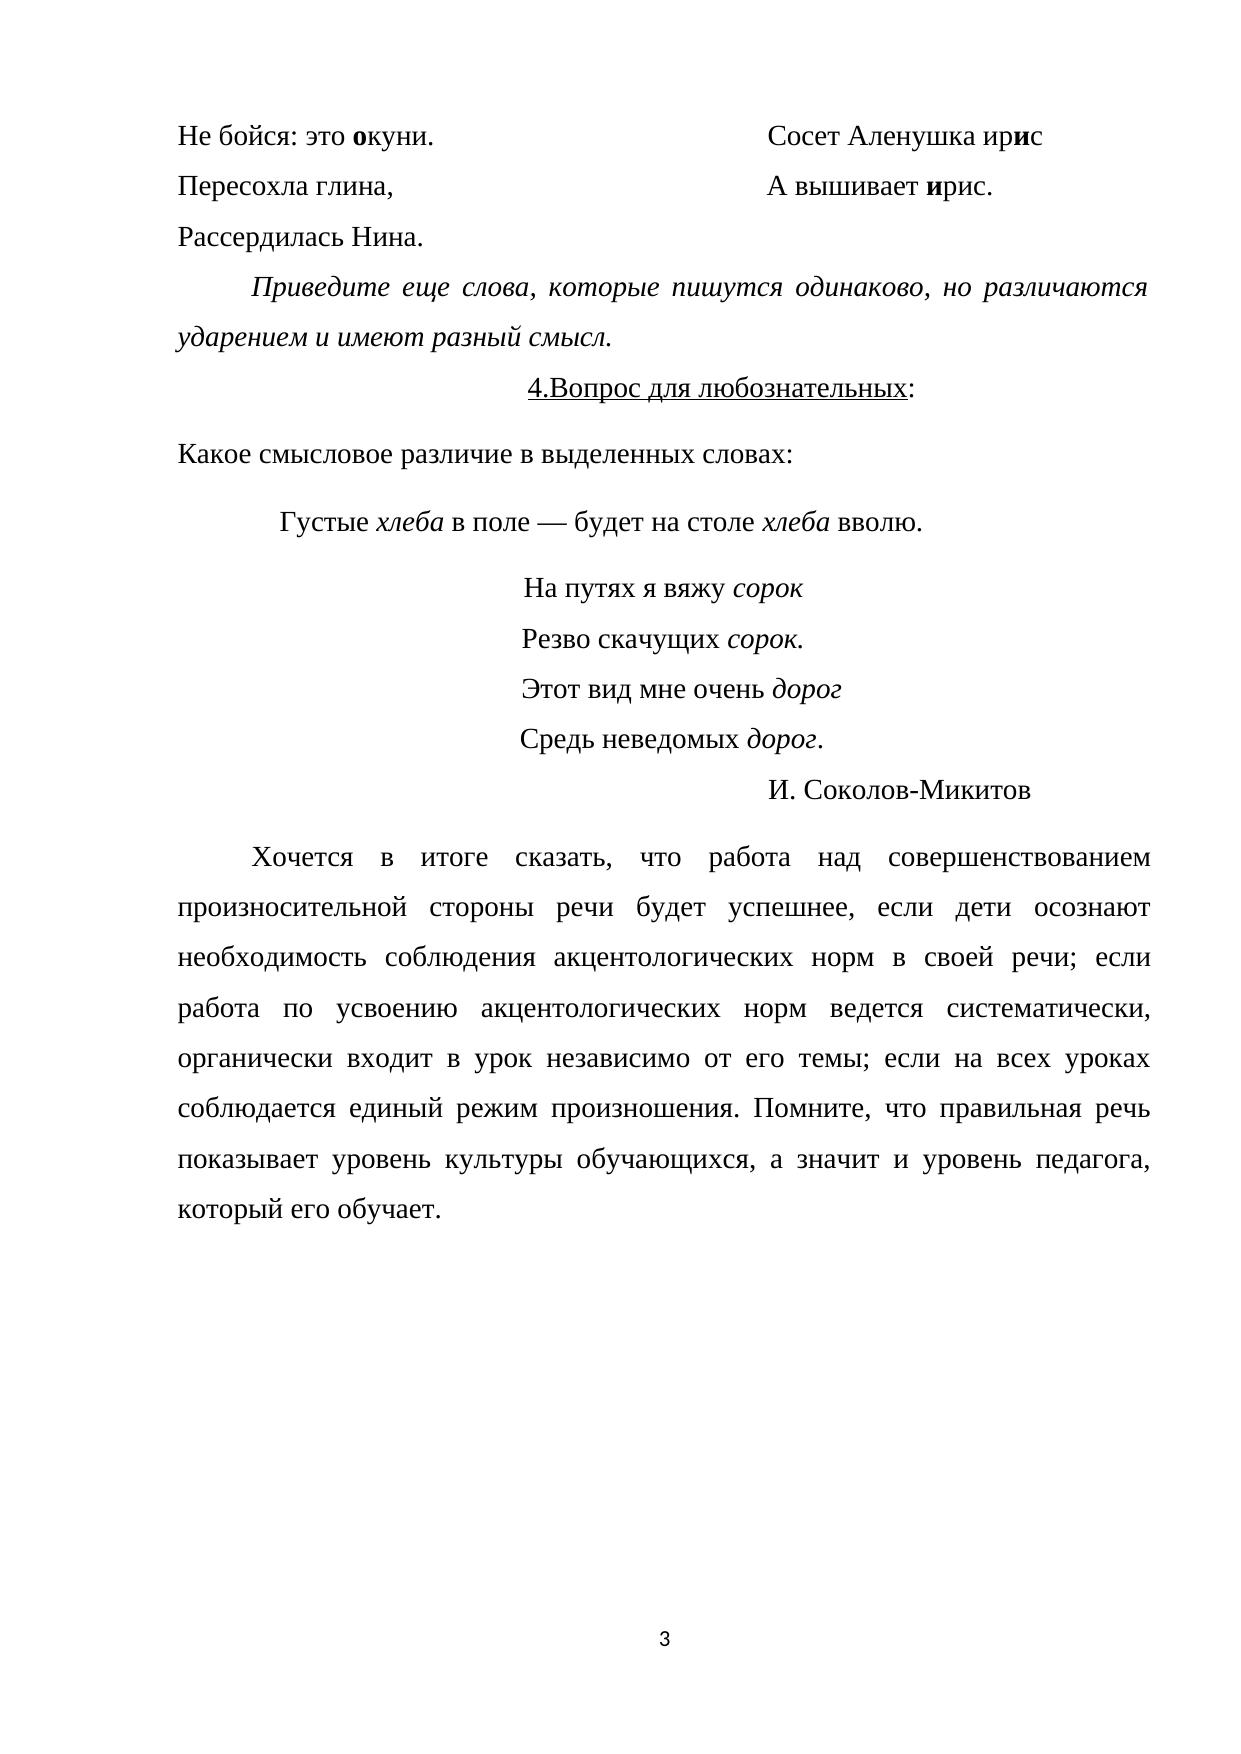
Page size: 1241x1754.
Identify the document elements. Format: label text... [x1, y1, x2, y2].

text Густые хлеба в поле — будет на столе хлеба вволю. [177, 504, 1152, 537]
text И. Соколов-Микитов [177, 772, 1152, 805]
text На путях я вяжу сорок [177, 571, 1152, 604]
text Не бойся: это окуни. Сосет Аленушка ирис [177, 118, 1152, 152]
text Средь неведомых дорог. [177, 722, 1152, 755]
text Рассердилась Нина. [177, 219, 1152, 252]
text Этот вид мне очень дорог [177, 671, 1152, 705]
text 4.Вопрос для любознательных: [308, 370, 1152, 403]
text Хочется в итоге сказать, что работа над совершенствованием произносительной стороны речи будет успешнее, если дети осознают необходимость соблюдения акцентологических норм в своей речи; если работа по усвоению акцентологических норм ведется систематически, органически входит в урок независимо от его темы; если на всех уроках соблюдается единый режим произношения. Помните, что правильная речь показывает уровень культуры обучающихся, а значит и уровень педагога, который его обучает. [177, 839, 1152, 1224]
text Пересохла глина, А вышивает ирис. [177, 168, 1152, 202]
text Приведите еще слова, которые пишутся одинаково, но различаются ударением и имеют разный смысл. [177, 269, 1152, 353]
text Какое смысловое различие в выделенных словах: [177, 437, 1152, 470]
text Резво скачущих сорок. [177, 621, 1152, 654]
